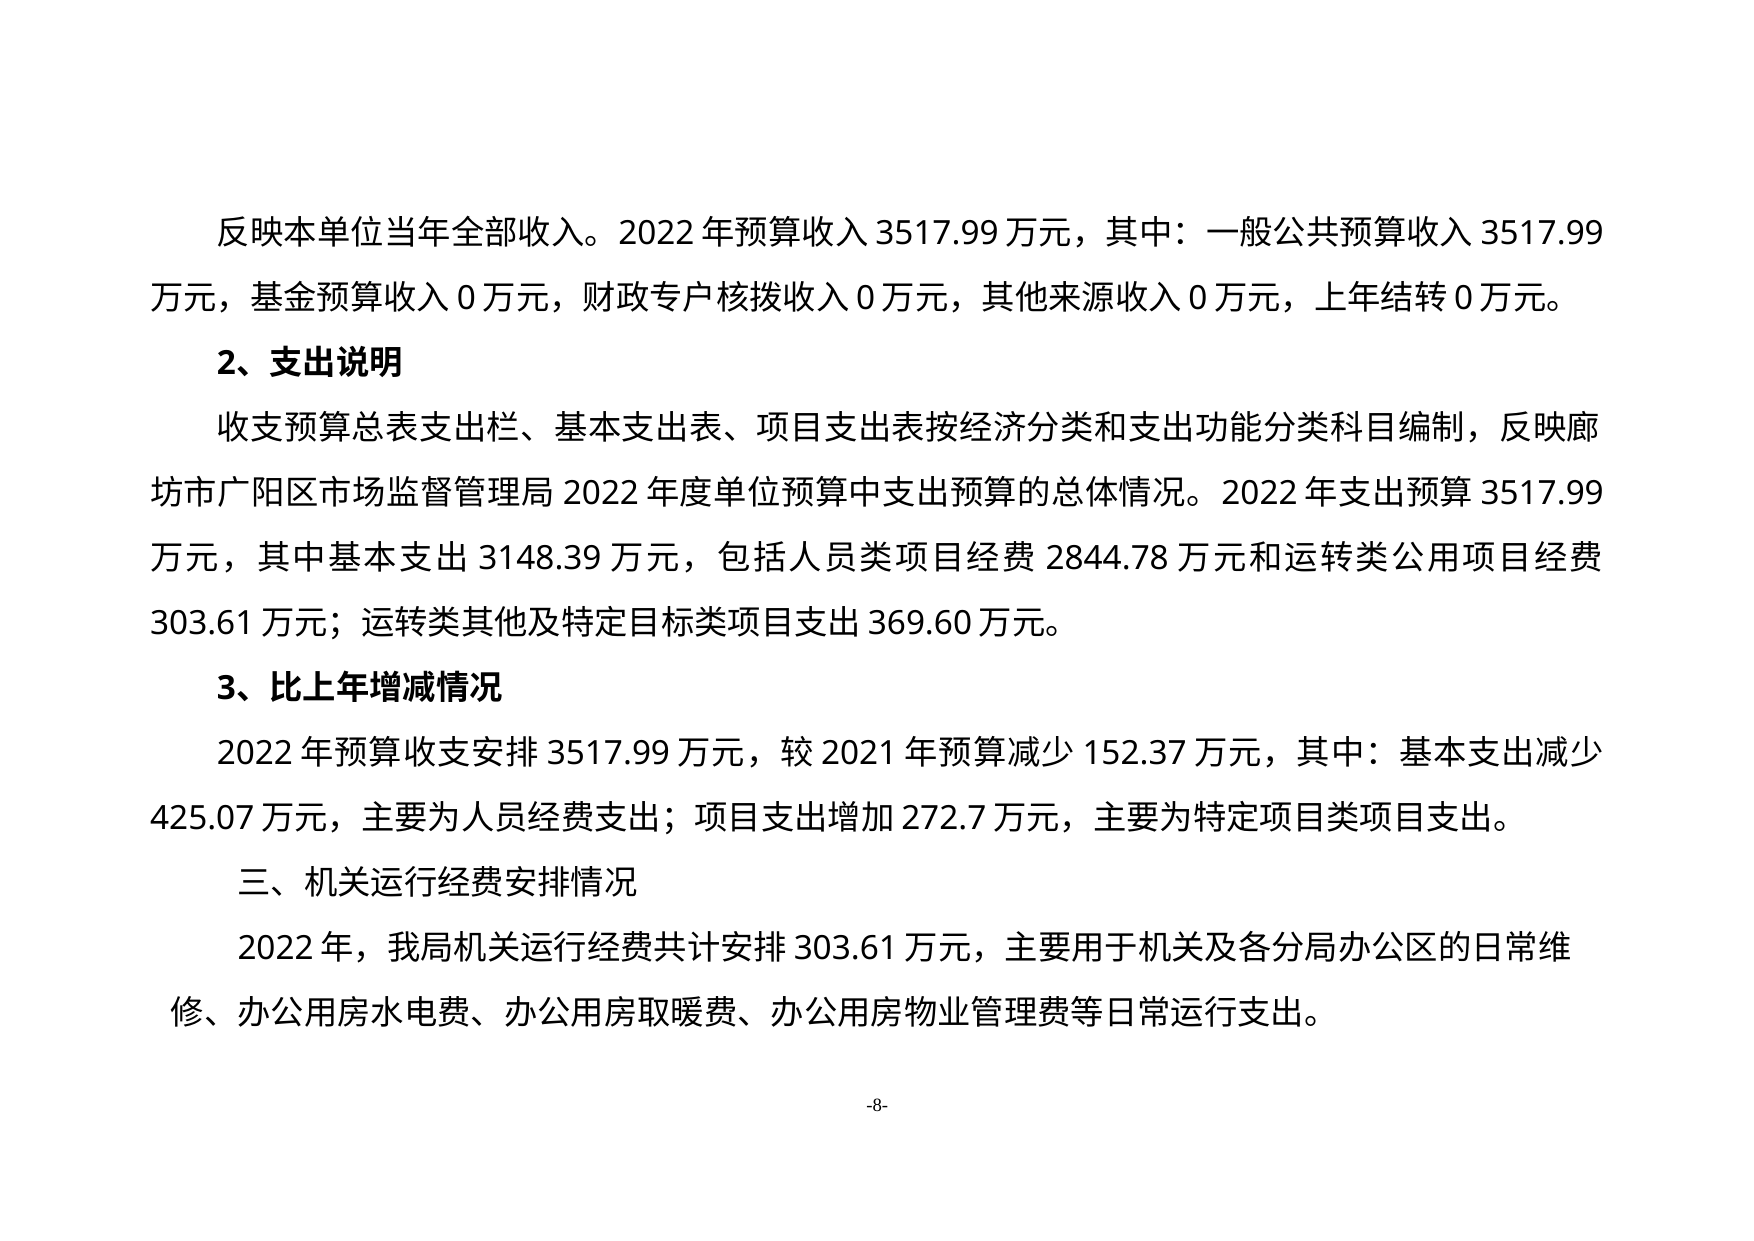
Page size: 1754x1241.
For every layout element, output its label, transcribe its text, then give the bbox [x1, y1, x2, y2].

text 2、支出说明 [150, 328, 1604, 393]
text 反映本单位当年全部收入。2022年预算收入3517.99万元，其中：一般公共预算收入3517.99万元，基金预算收入0万元，财政专户核拨收入0万元，其他来源收入0万元，上年结转0万元。 [150, 198, 1604, 328]
text 2022年预算收支安排3517.99万元，较2021年预算减少152.37万元，其中：基本支出减少425.07万元，主要为人员经费支出；项目支出增加272.7万元，主要为特定项目类项目支出。 [150, 718, 1604, 848]
text 2022年，我局机关运行经费共计安排303.61万元，主要用于机关及各分局办公区的日常维修、办公用房水电费、办公用房取暖费、办公用房物业管理费等日常运行支出。 [171, 913, 1604, 1043]
text 3、比上年增减情况 [150, 653, 1604, 718]
text 三、机关运行经费安排情况 [171, 848, 1604, 913]
text 收支预算总表支出栏、基本支出表、项目支出表按经济分类和支出功能分类科目编制，反映廊坊市广阳区市场监督管理局2022年度单位预算中支出预算的总体情况。2022年支出预算3517.99万元，其中基本支出3148.39万元，包括人员类项目经费2844.78万元和运转类公用项目经费303.61万元；运转类其他及特定目标类项目支出369.60万元。 [150, 393, 1604, 653]
